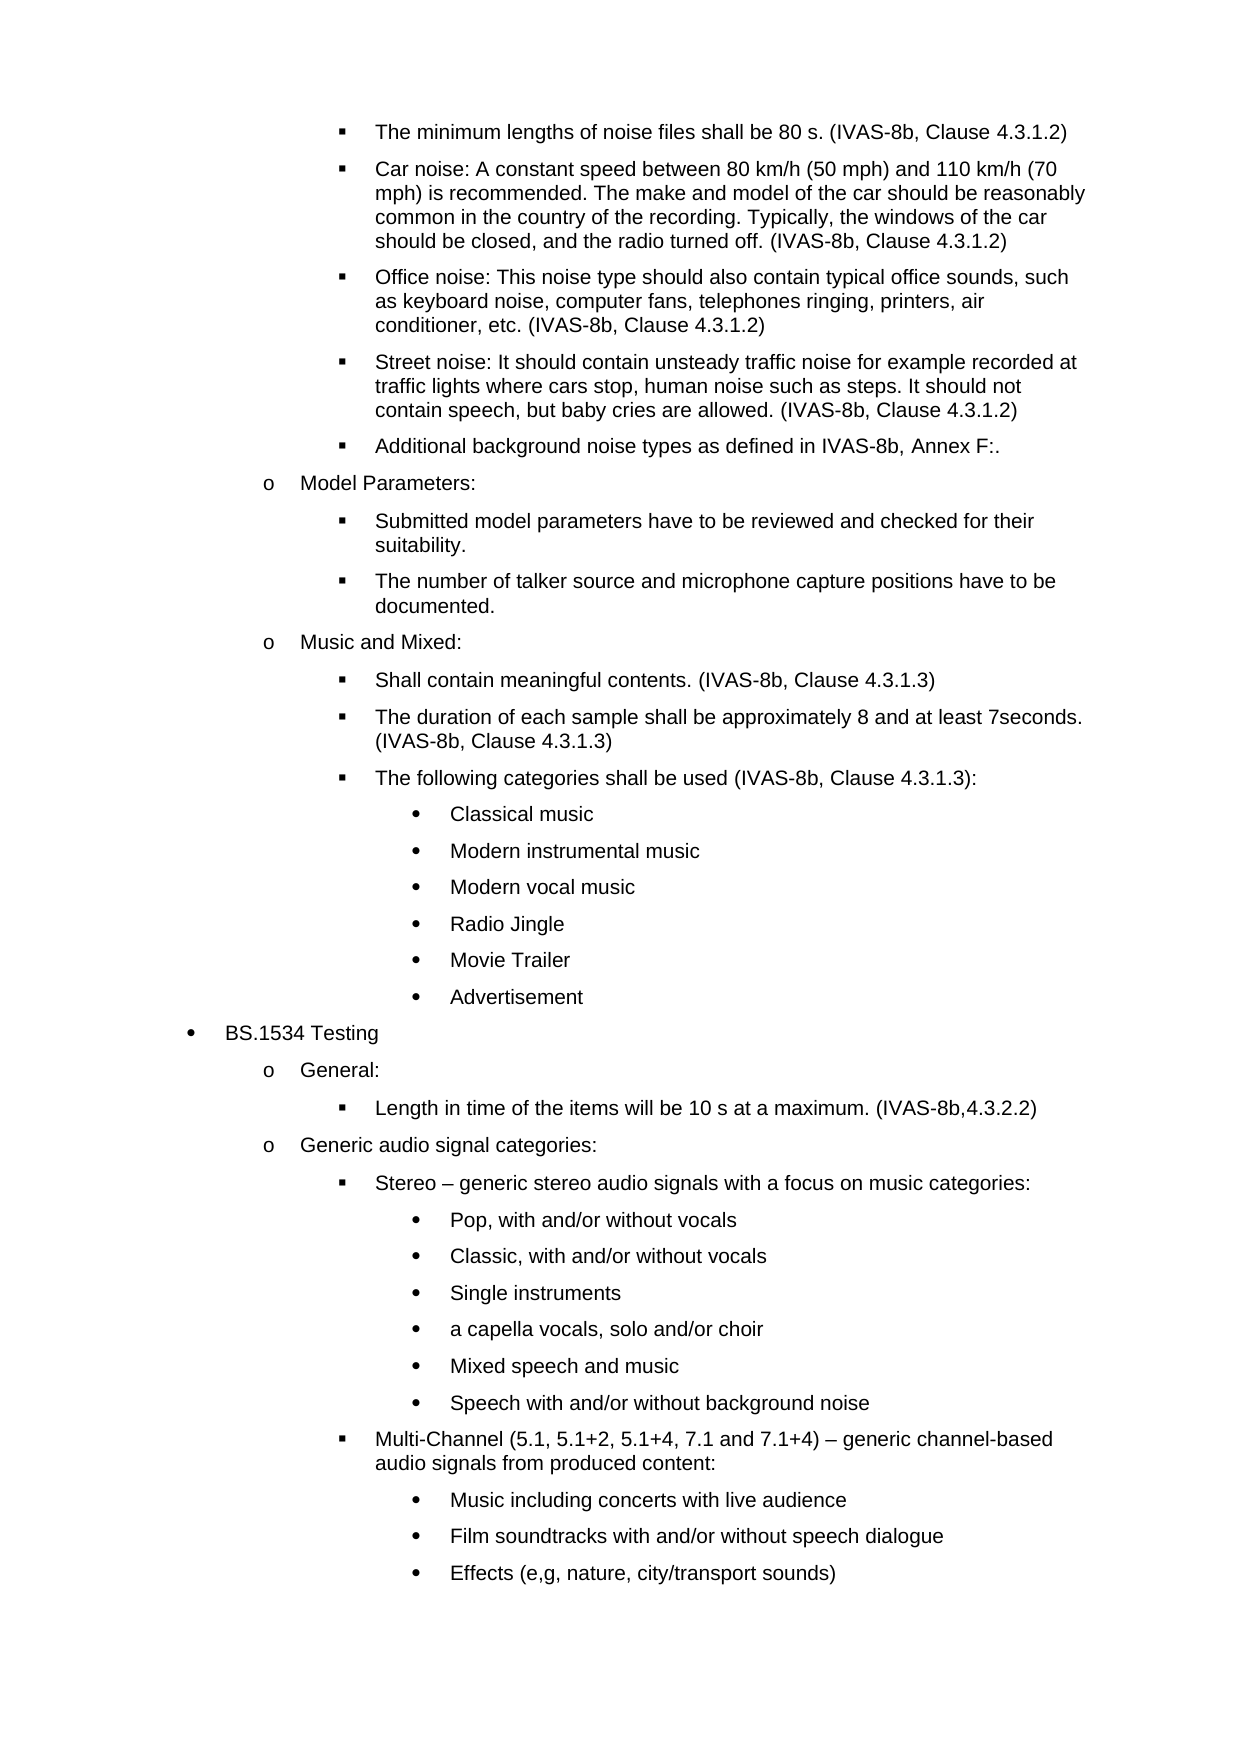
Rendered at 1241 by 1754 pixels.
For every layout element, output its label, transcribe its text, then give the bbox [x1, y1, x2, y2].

text Model Parameters: [262, 471, 1090, 496]
text Stereo – generic stereo audio signals with a focus on music categories: [337, 1171, 1090, 1195]
text Classical music [412, 802, 1090, 826]
text Car noise: A constant speed between 80 km/h (50 mph) and 110 km/h (70 mph) is recommended. The make and model of the car should be reasonably common in the country of the recording. Typically, the windows of the car should be closed, and the radio turned off. (IVAS-8b, Clause 4.3.1.2) [337, 157, 1090, 252]
text The following categories shall be used (IVAS-8b, Clause 4.3.1.3): [337, 765, 1090, 789]
text Modern instrumental music [412, 838, 1090, 862]
text Additional background noise types as defined in IVAS-8b, Annex F:. [337, 434, 1090, 458]
text Music and Mixed: [262, 630, 1090, 656]
text BS.1534 Testing [187, 1021, 1090, 1045]
text Single instruments [412, 1281, 1090, 1305]
text Effects (e,g, nature, city/transport sounds) [412, 1561, 1090, 1585]
text General: [262, 1058, 1090, 1084]
text Length in time of the items will be 10 s at a maximum. (IVAS-8b,4.3.2.2) [337, 1096, 1090, 1120]
text Multi-Channel (5.1, 5.1+2, 5.1+4, 7.1 and 7.1+4) – generic channel-based audio signals from produced content: [337, 1427, 1090, 1475]
text Generic audio signal categories: [262, 1133, 1090, 1158]
text The number of talker source and microphone capture positions have to be documented. [337, 569, 1090, 617]
text Pop, with and/or without vocals [412, 1208, 1090, 1232]
text Advertisement [412, 985, 1090, 1009]
text Radio Jingle [412, 912, 1090, 936]
text a capella vocals, solo and/or choir [412, 1317, 1090, 1341]
text Classic, with and/or without vocals [412, 1244, 1090, 1268]
text Movie Trailer [412, 948, 1090, 972]
text Film soundtracks with and/or without speech dialogue [412, 1524, 1090, 1548]
text Office noise: This noise type should also contain typical office sounds, such as keyboard noise, computer fans, telephones ringing, printers, air conditioner, etc. (IVAS-8b, Clause 4.3.1.2) [337, 265, 1090, 337]
text Submitted model parameters have to be reviewed and checked for their suitability. [337, 509, 1090, 557]
text The minimum lengths of noise files shall be 80 s. (IVAS-8b, Clause 4.3.1.2) [337, 120, 1090, 144]
text Music including concerts with live audience [412, 1487, 1090, 1512]
text Modern vocal music [412, 875, 1090, 899]
text The duration of each sample shall be approximately 8 and at least 7seconds. (IVAS-8b, Clause 4.3.1.3) [337, 705, 1090, 753]
text Mixed speech and music [412, 1354, 1090, 1378]
text Street noise: It should contain unsteady traffic noise for example recorded at traffic lights where cars stop, human noise such as steps. It should not contain speech, but baby cries are allowed. (IVAS-8b, Clause 4.3.1.2) [337, 349, 1090, 421]
text Shall contain meaningful contents. (IVAS-8b, Clause 4.3.1.3) [337, 668, 1090, 692]
text Speech with and/or without background noise [412, 1390, 1090, 1414]
